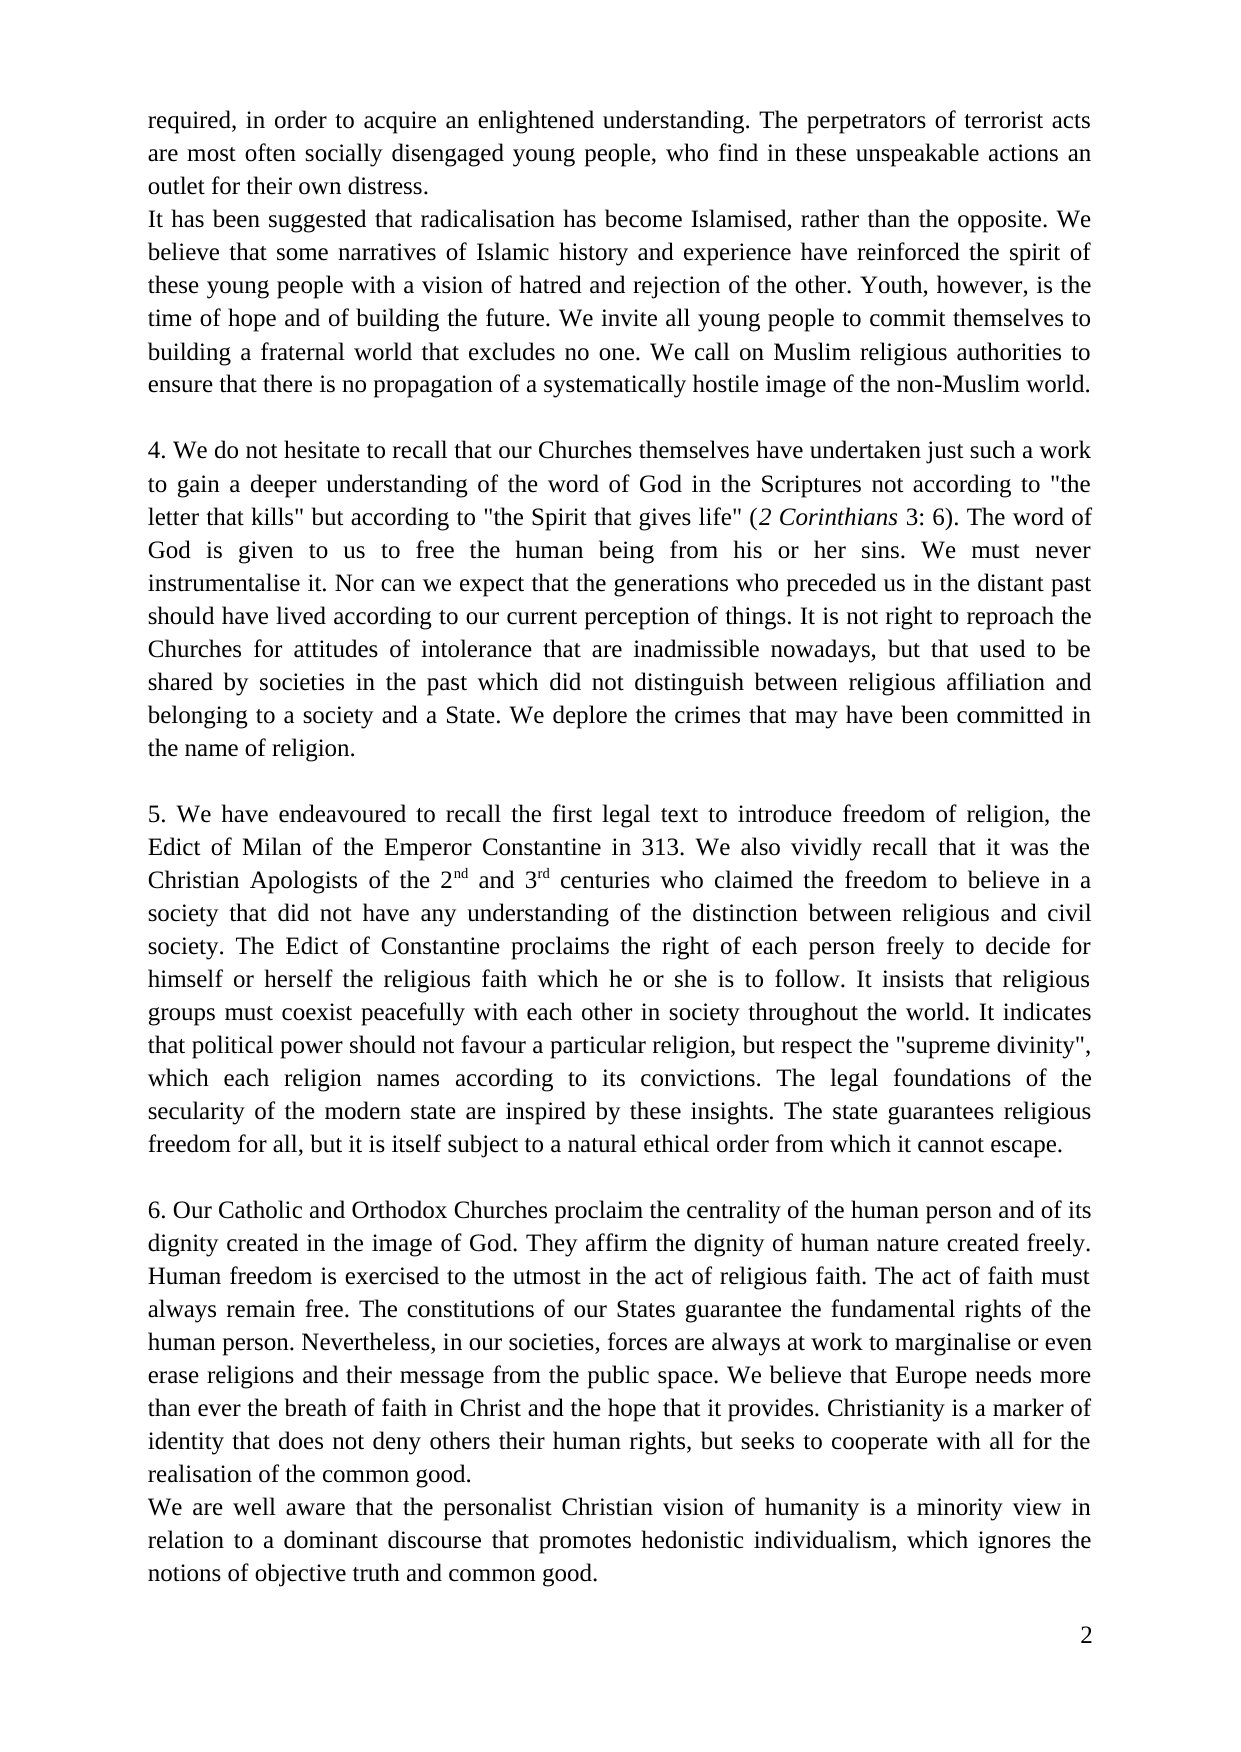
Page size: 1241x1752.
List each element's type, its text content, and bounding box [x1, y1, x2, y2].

text We are well aware that the personalist Christian vision of humanity is a minority view in relation to a dominant discourse that promotes hedonistic individualism, which ignores the notions of objective truth and common good. [148, 1492, 1092, 1587]
text It has been suggested that radicalisation has become Islamised, rather than the opposite. We believe that some narratives of Islamic history and experience have reinforced the spirit of these young people with a vision of hatred and rejection of the other. Youth, however, is the time of hope and of building the future. We invite all young people to commit themselves to building a fraternal world that excludes no one. We call on Muslim religious authorities to ensure that there is no propagation of a systematically hostile image of the non-Muslim world. [148, 204, 1092, 398]
text 5. We have endeavoured to recall the first legal text to introduce freedom of religion, the Edict of Milan of the Emperor Constantine in 313. We also vividly recall that it was the Christian Apologists of the 2nd and 3rd centuries who claimed the freedom to believe in a society that did not have any understanding of the distinction between religious and civil society. The Edict of Constantine proclaims the right of each person freely to decide for himself or herself the religious faith which he or she is to follow. It insists that religious groups must coexist peacefully with each other in society throughout the world. It indicates that political power should not favour a particular religion, but respect the "supreme divinity", which each religion names according to its convictions. The legal foundations of the secularity of the modern state are inspired by these insights. The state guarantees religious freedom for all, but it is itself subject to a natural ethical order from which it cannot escape. [148, 799, 1092, 1158]
text 6. Our Catholic and Orthodox Churches proclaim the centrality of the human person and of its dignity created in the image of God. They affirm the dignity of human nature created freely. Human freedom is exercised to the utmost in the act of religious faith. The act of faith must always remain free. The constitutions of our States guarantee the fundamental rights of the human person. Nevertheless, in our societies, forces are always at work to marginalise or even erase religions and their message from the public space. We believe that Europe needs more than ever the breath of faith in Christ and the hope that it provides. Christianity is a marker of identity that does not deny others their human rights, but seeks to cooperate with all for the realisation of the common good. [148, 1195, 1092, 1488]
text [148, 105, 1092, 200]
text 4. We do not hesitate to recall that our Churches themselves have undertaken just such a work to gain a deeper understanding of the word of God in the Scriptures not according to "the letter that kills" but according to "the Spirit that gives life" (2 Corinthians 3: 6). The word of God is given to us to free the human being from his or her sins. We must never instrumentalise it. Nor can we expect that the generations who preceded us in the distant past should have lived according to our current perception of things. It is not right to reproach the Churches for attitudes of intolerance that are inadmissible nowadays, but that used to be shared by societies in the past which did not distinguish between religious affiliation and belonging to a society and a State. We deplore the crimes that may have been committed in the name of religion. [148, 436, 1092, 762]
